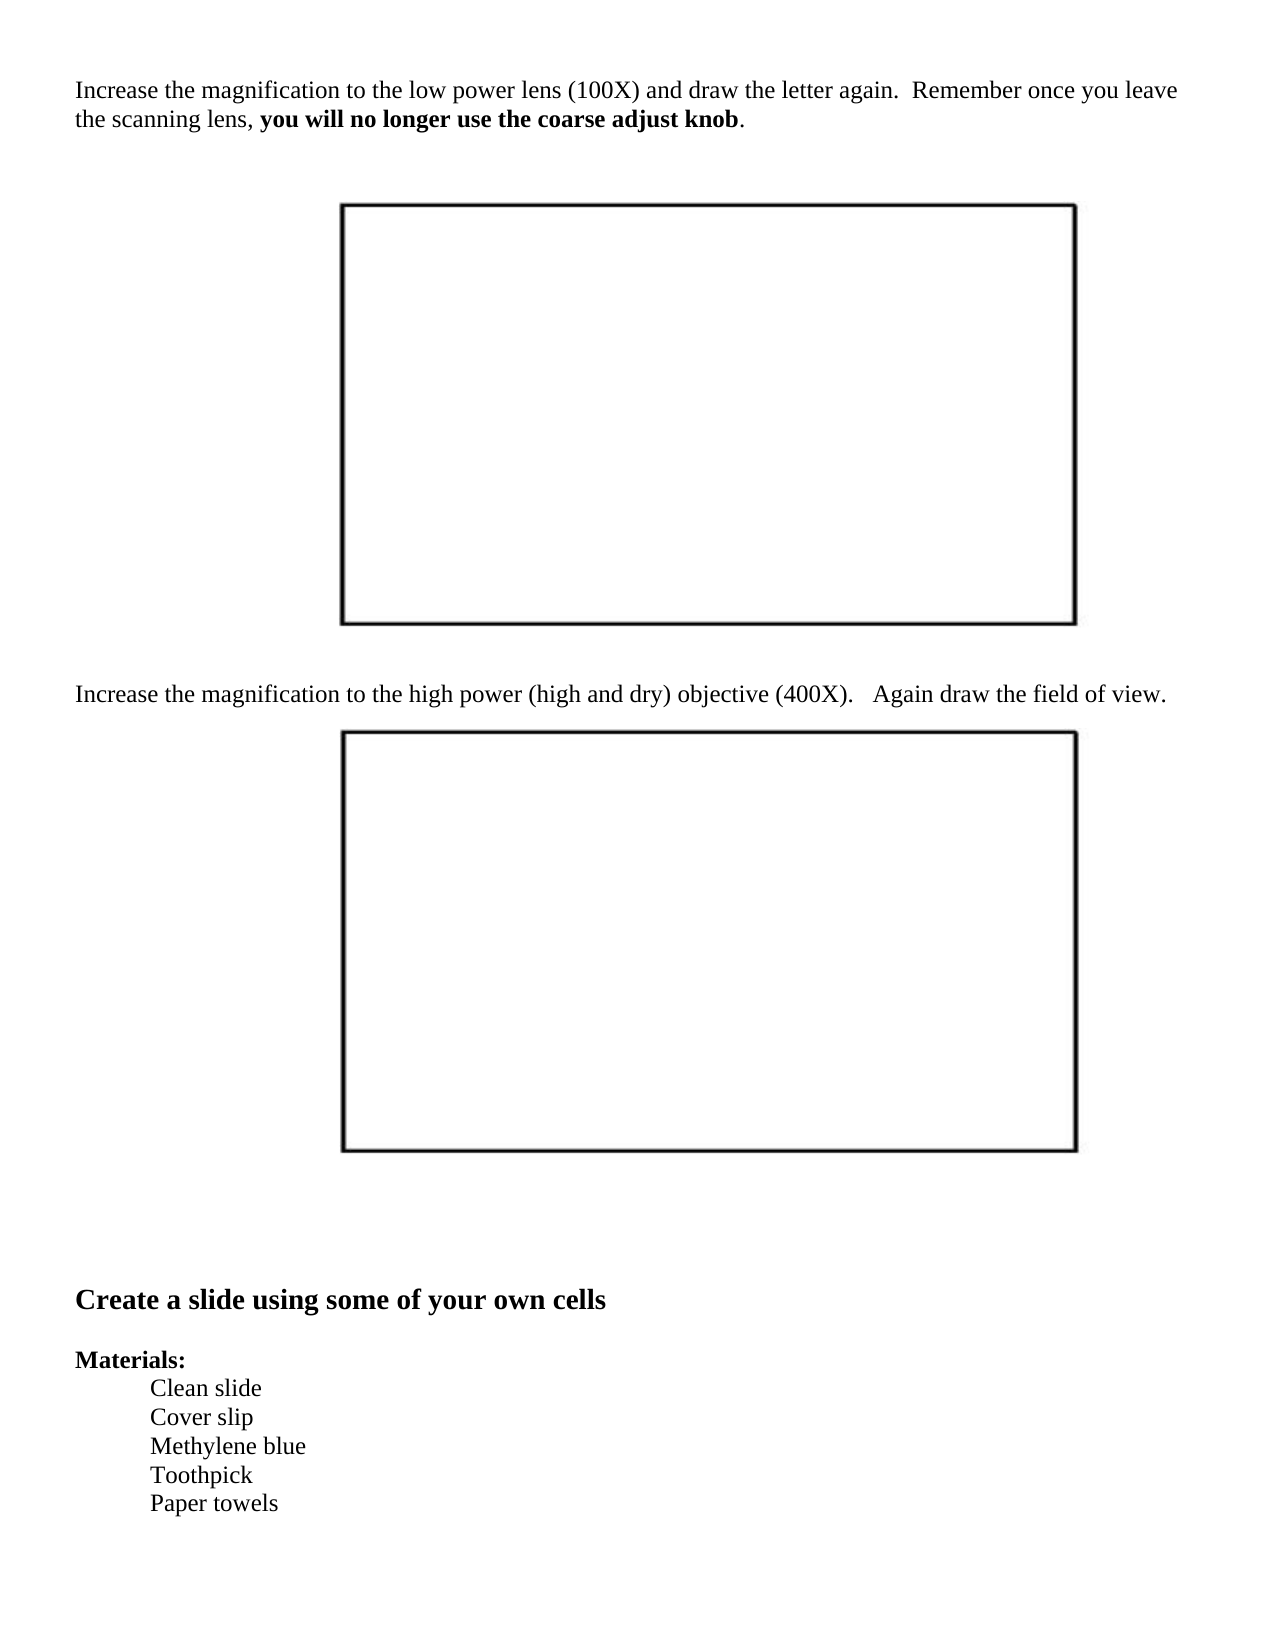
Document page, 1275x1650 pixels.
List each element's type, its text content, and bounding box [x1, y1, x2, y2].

text Paper towels [75, 1488, 1200, 1517]
text Increase the magnification to the high power (high and dry) objective (400X). Again draw the field of view. [75, 679, 1200, 707]
text Create a slide using some of your own cells [75, 1282, 1200, 1316]
text Methylene blue [75, 1431, 1200, 1460]
text Increase the magnification to the low power lens (100X) and draw the letter again. Remember once you leave the scanning lens, you will no longer use the coarse adjust knob. [75, 75, 1200, 132]
text Cover slip [75, 1402, 1200, 1431]
text Materials: [75, 1345, 1200, 1373]
picture [339, 728, 1090, 1156]
text Clean slide [75, 1373, 1200, 1402]
picture [338, 201, 1089, 629]
text Toothpick [75, 1460, 1200, 1488]
